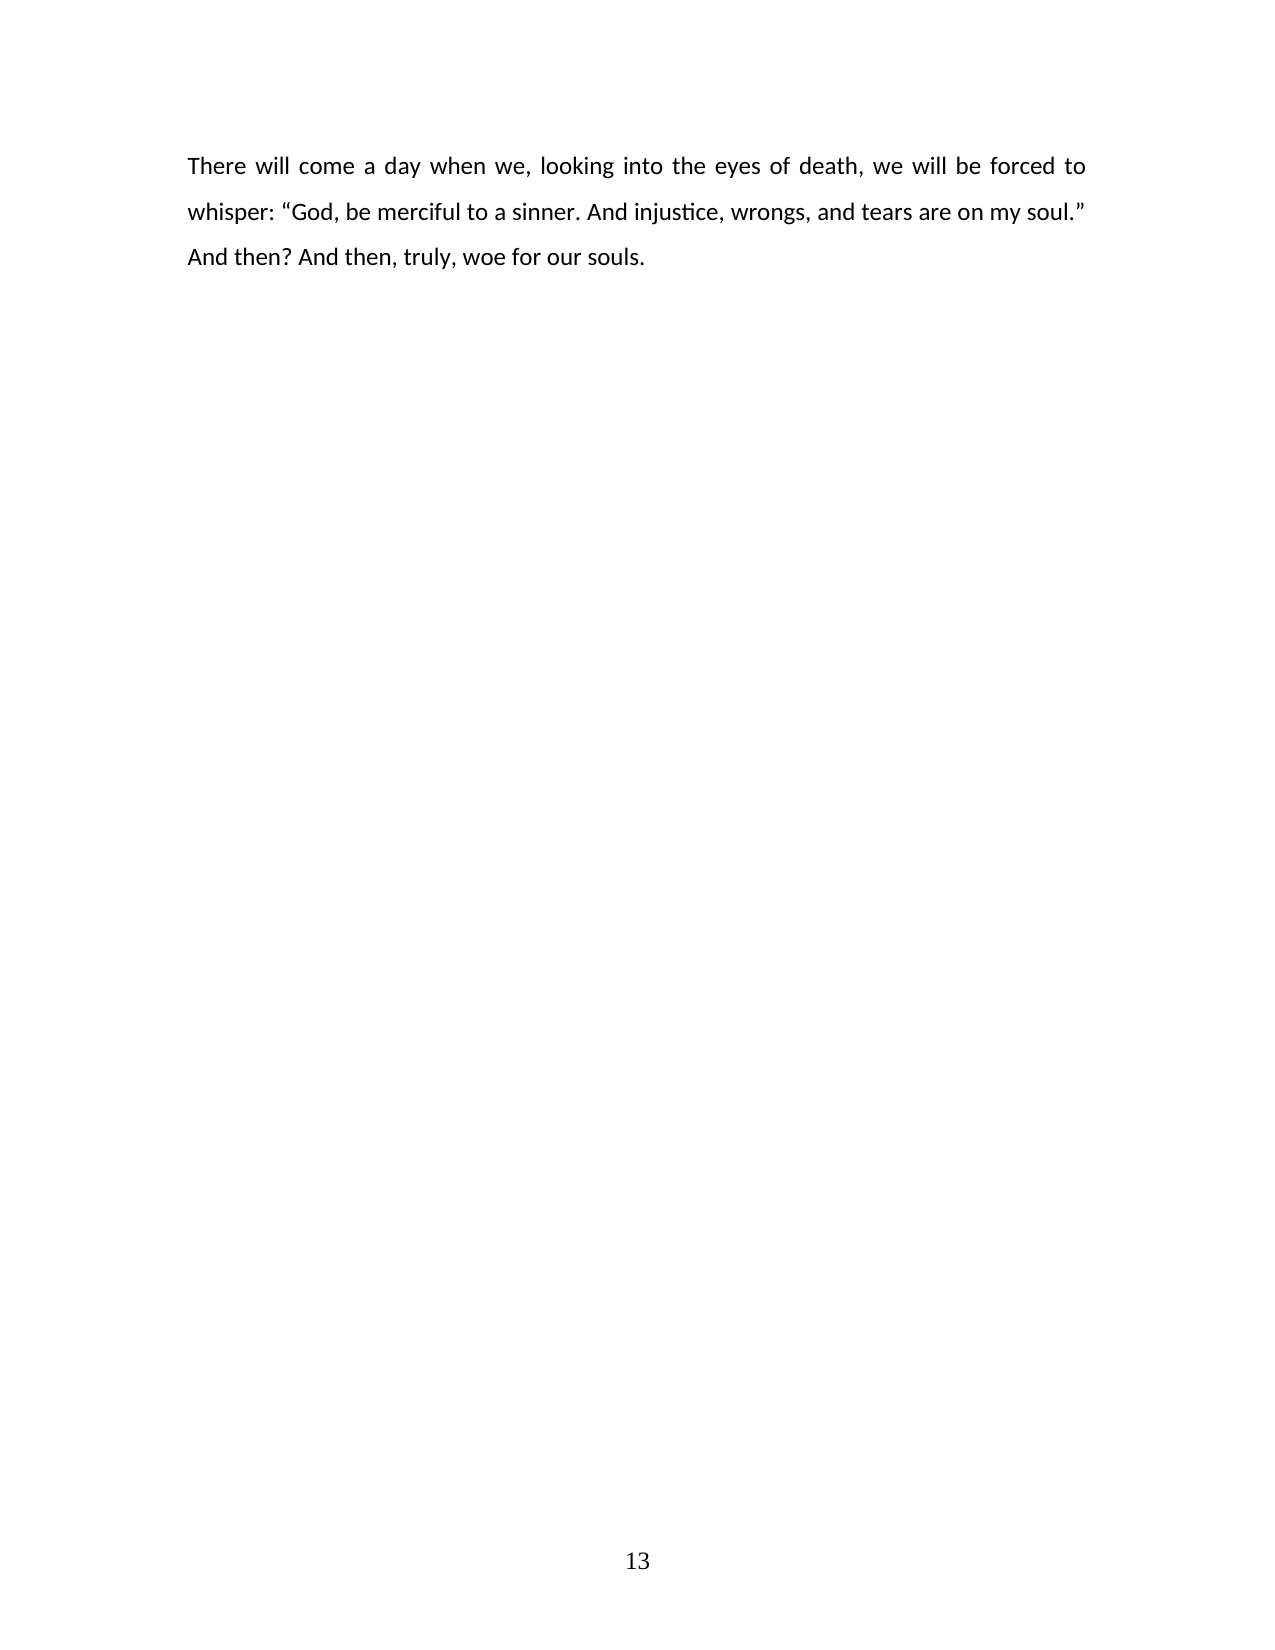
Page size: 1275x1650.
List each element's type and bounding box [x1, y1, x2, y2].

text [187, 150, 1087, 272]
